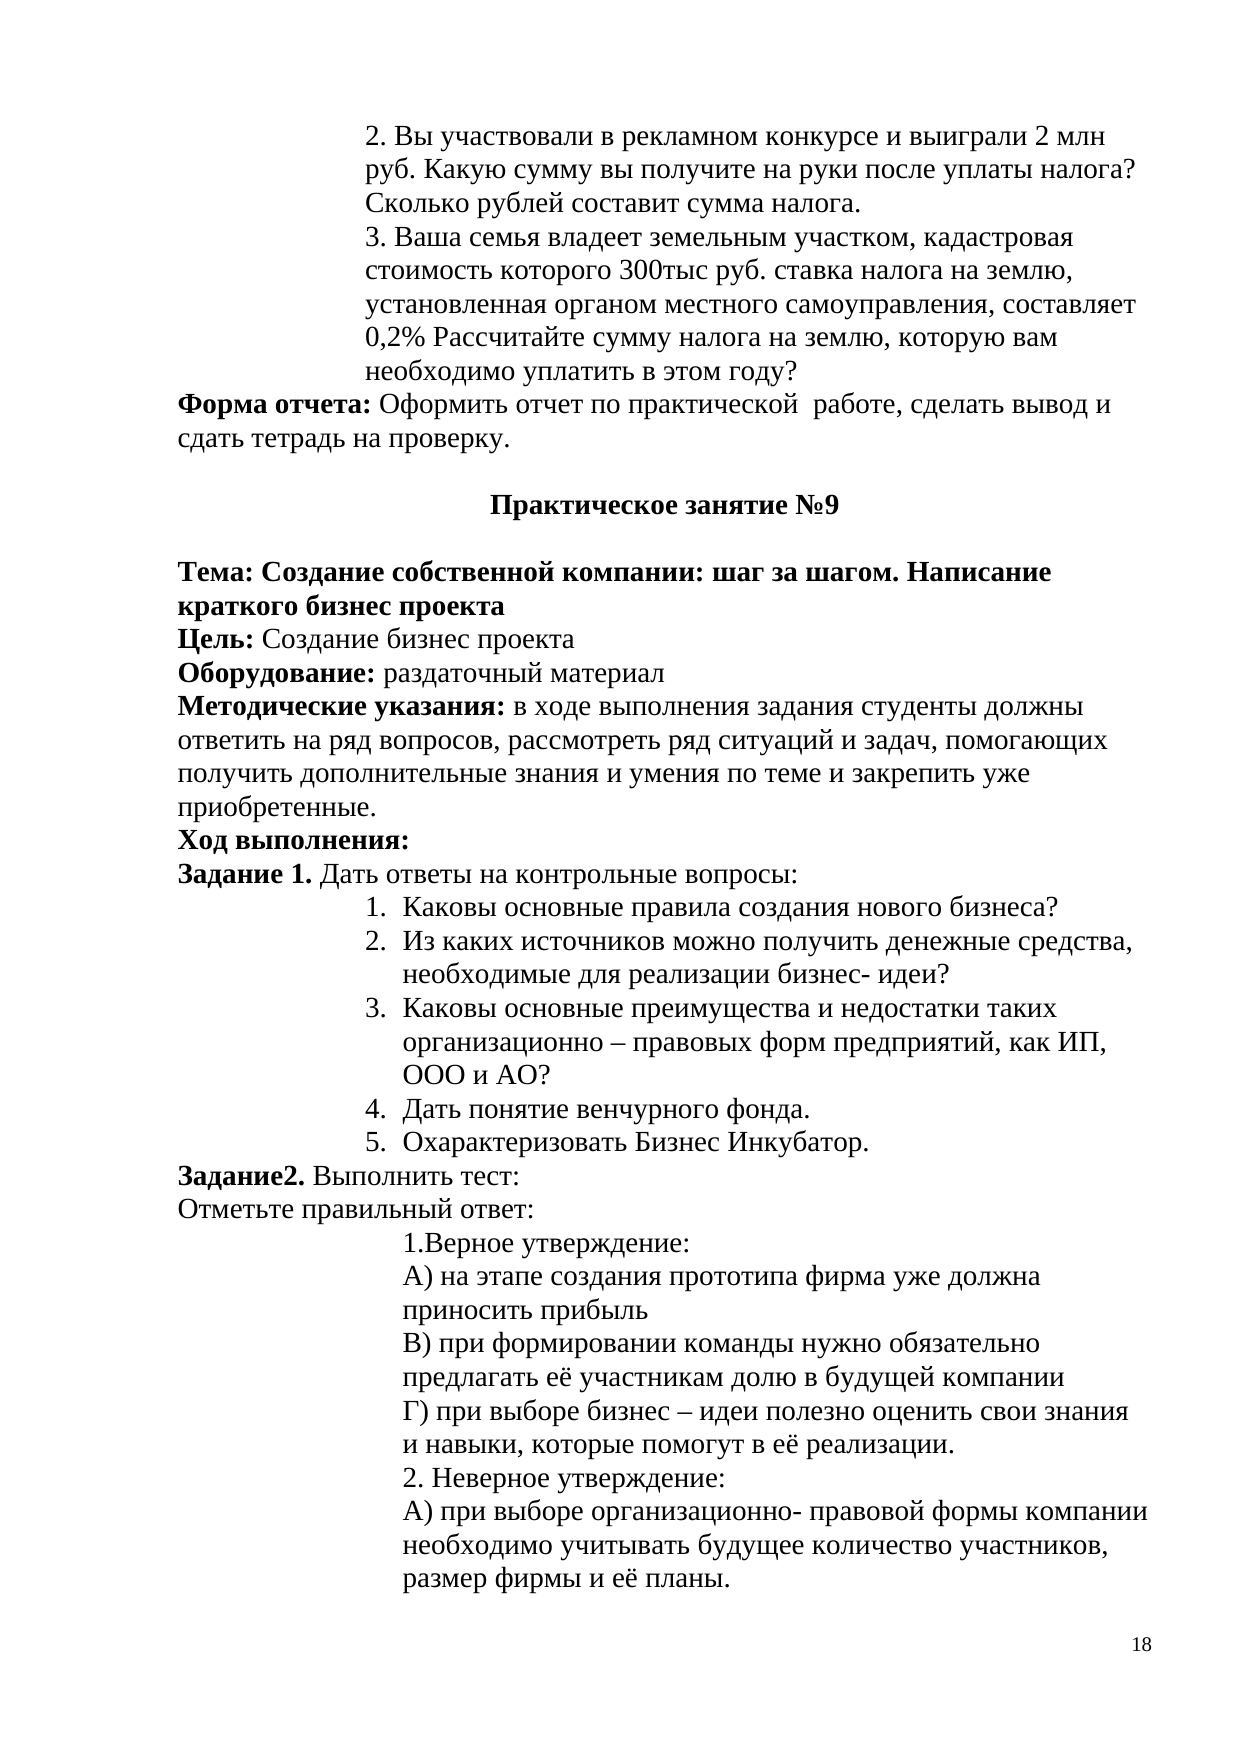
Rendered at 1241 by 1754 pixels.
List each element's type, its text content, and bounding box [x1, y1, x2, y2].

list Из каких источников можно получить денежные средства, необходимые для реализации бизнес- идеи? [365, 923, 1152, 990]
text Цель: Создание бизнес проекта [177, 621, 1152, 655]
text Задание2. Выполнить тест: [177, 1158, 1152, 1191]
list А) при выборе организационно- правовой формы компании необходимо учитывать будущее количество участников, размер фирмы и её планы. [402, 1493, 1152, 1594]
list Дать понятие венчурного фонда. [365, 1091, 1152, 1124]
text Отметьте правильный ответ: [177, 1191, 1152, 1225]
list 2. Неверное утверждение: [402, 1460, 1152, 1493]
list Охарактеризовать Бизнес Инкубатор. [365, 1124, 1152, 1158]
text Ход выполнения: [177, 822, 1152, 856]
list 1.Верное утверждение: [402, 1225, 1152, 1258]
list В) при формировании команды нужно обязательно предлагать её участникам долю в будущей компании [402, 1326, 1152, 1393]
text Тема: Создание собственной компании: шаг за шагом. Написание краткого бизнес проекта [177, 554, 1152, 621]
text Практическое занятие №9 [177, 487, 1152, 521]
list 3. Ваша семья владеет земельным участком, кадастровая стоимость которого 300тыс руб. ставка налога на землю, установленная органом местного самоуправления, составляет 0,2% Рассчитайте сумму налога на землю, которую вам необходимо уплатить в этом году? [365, 219, 1152, 386]
text Форма отчета: Оформить отчет по практической работе, сделать вывод и сдать тетрадь на проверку. [177, 386, 1152, 453]
text Задание 1. Дать ответы на контрольные вопросы: [177, 856, 1152, 889]
list Г) при выборе бизнес – идеи полезно оценить свои знания и навыки, которые помогут в её реализации. [402, 1393, 1152, 1460]
text Оборудование: раздаточный материал [177, 655, 1152, 688]
list Каковы основные преимущества и недостатки таких организационно – правовых форм предприятий, как ИП, ООО и АО? [365, 990, 1152, 1091]
text Методические указания: в ходе выполнения задания студенты должны ответить на ряд вопросов, рассмотреть ряд ситуаций и задач, помогающих получить дополнительные знания и умения по теме и закрепить уже приобретенные. [177, 688, 1152, 822]
list А) на этапе создания прототипа фирма уже должна приносить прибыль [402, 1258, 1152, 1326]
list Каковы основные правила создания нового бизнеса? [365, 889, 1152, 923]
list 2. Вы участвовали в рекламном конкурсе и выиграли 2 млн руб. Какую сумму вы получите на руки после уплаты налога? Сколько рублей составит сумма налога. [365, 118, 1152, 219]
